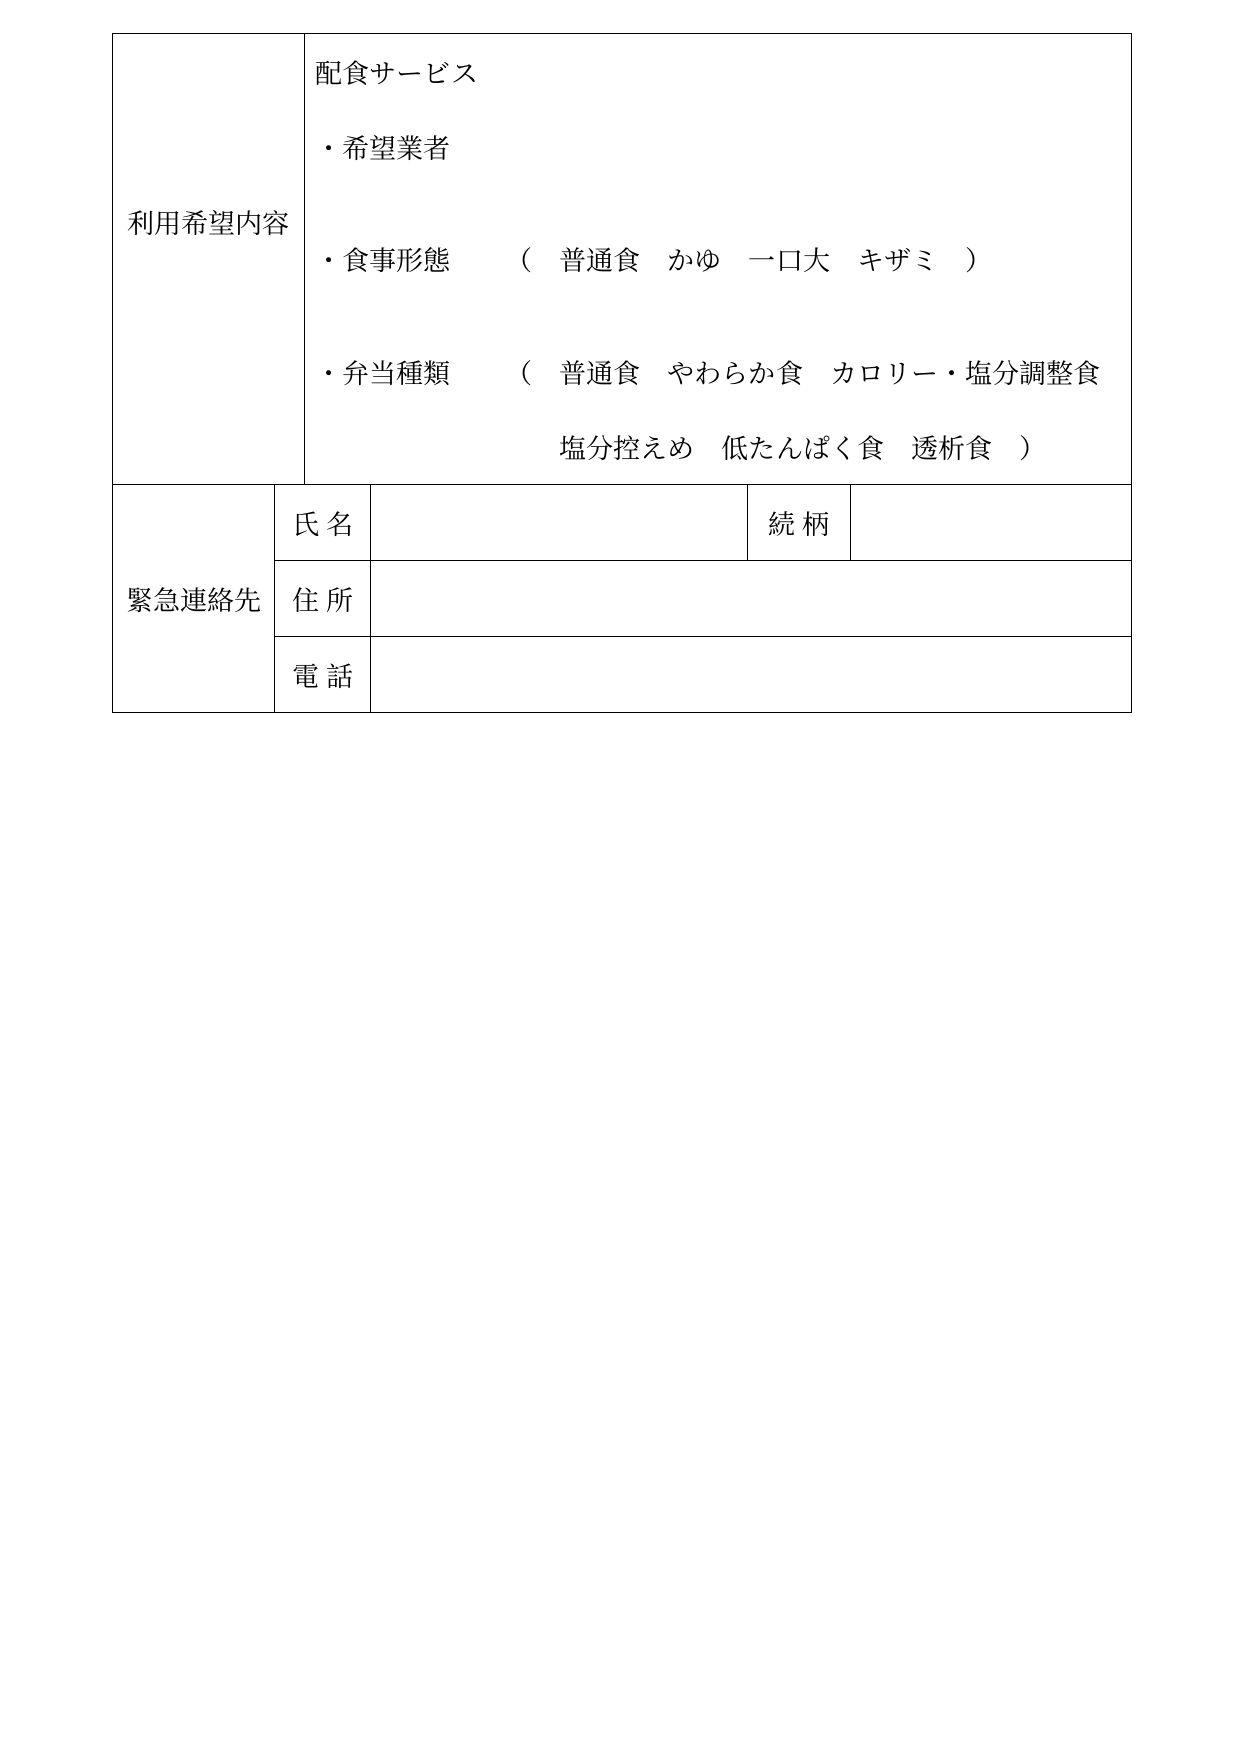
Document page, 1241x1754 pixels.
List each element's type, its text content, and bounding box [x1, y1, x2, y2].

table_cell 緊急連絡先 [113, 485, 274, 712]
table_cell 氏 名 [275, 485, 370, 560]
table_cell 住 所 [275, 561, 370, 636]
table_cell 利用希望内容 [113, 34, 304, 484]
table_cell [851, 485, 1131, 560]
table_cell 続 柄 [748, 485, 850, 560]
table_cell [371, 561, 1131, 636]
table_cell 配食サービス ・希望業者 ・食事形態 （ 普通食 かゆ 一口大 キザミ ） ・弁当種類 （ 普通食 やわらか食 カロリー・塩分調整食 塩分控えめ 低たんぱく食 透析食 ） [305, 34, 1131, 484]
table_cell [371, 485, 747, 560]
table_cell 電 話 [275, 637, 370, 712]
table_cell [371, 637, 1131, 712]
